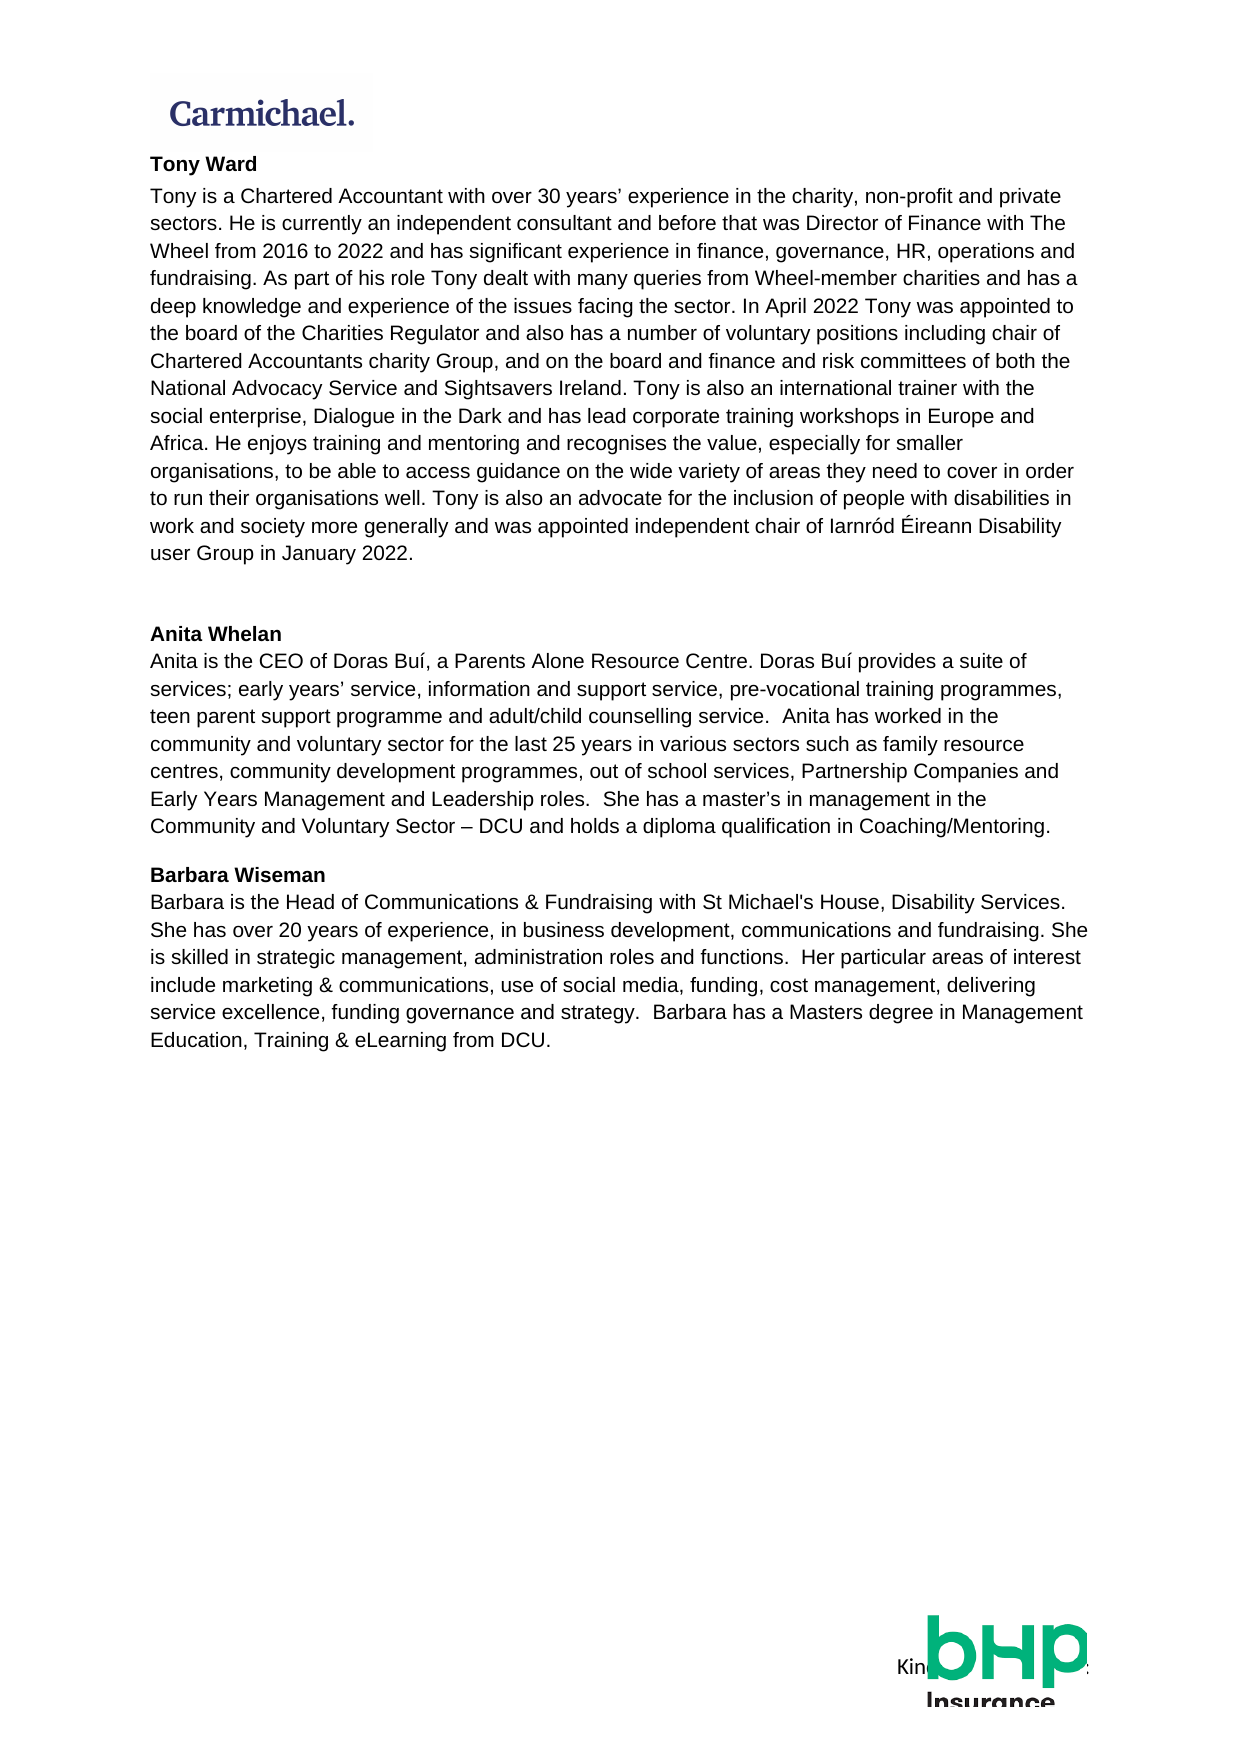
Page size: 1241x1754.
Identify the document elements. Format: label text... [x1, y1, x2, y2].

subtitle Tony is a Chartered Accountant with over 30 years’ experience in the charity, non-profit and private sectors. He is currently an independent consultant and before that was Director of Finance with The Wheel from 2016 to 2022 and has significant experience in finance, governance, HR, operations and fundraising. As part of his role Tony dealt with many queries from Wheel-member charities and has a deep knowledge and experience of the issues facing the sector. In April 2022 Tony was appointed to the board of the Charities Regulator and also has a number of voluntary positions including chair of Chartered Accountants charity Group, and on the board and finance and risk committees of both the National Advocacy Service and Sightsavers Ireland. Tony is also an international trainer with the social enterprise, Dialogue in the Dark and has lead corporate training workshops in Europe and Africa. He enjoys training and mentoring and recognises the value, especially for smaller organisations, to be able to access guidance on the wide variety of areas they need to cover in order to run their organisations well. Tony is also an advocate for the inclusion of people with disabilities in work and society more generally and was appointed independent chair of Iarnród Éireann Disability user Group in January 2022. [150, 183, 1090, 565]
picture [150, 73, 374, 152]
subtitle Tony Ward [150, 152, 1090, 176]
subtitle Barbara Wiseman [150, 862, 1090, 886]
picture [927, 1615, 1087, 1707]
text Barbara is the Head of Communications & Fundraising with St Michael's House, Disability Services. She has over 20 years of experience, in business development, communications and fundraising. She is skilled in strategic management, administration roles and functions. Her particular areas of interest include marketing & communications, use of social media, funding, cost management, delivering service excellence, funding governance and strategy. Barbara has a Masters degree in Management Education, Training & eLearning from DCU. [150, 890, 1090, 1051]
text Anita is the CEO of Doras Buí, a Parents Alone Resource Centre. Doras Buí provides a suite of services; early years’ service, information and support service, pre-vocational training programmes, teen parent support programme and adult/child counselling service. Anita has worked in the community and voluntary sector for the last 25 years in various sectors such as family resource centres, community development programmes, out of school services, Partnership Companies and Early Years Management and Leadership roles. She has a master’s in management in the Community and Voluntary Sector – DCU and holds a diploma qualification in Coaching/Mentoring. [150, 649, 1090, 838]
subtitle Anita Whelan [150, 622, 1090, 646]
